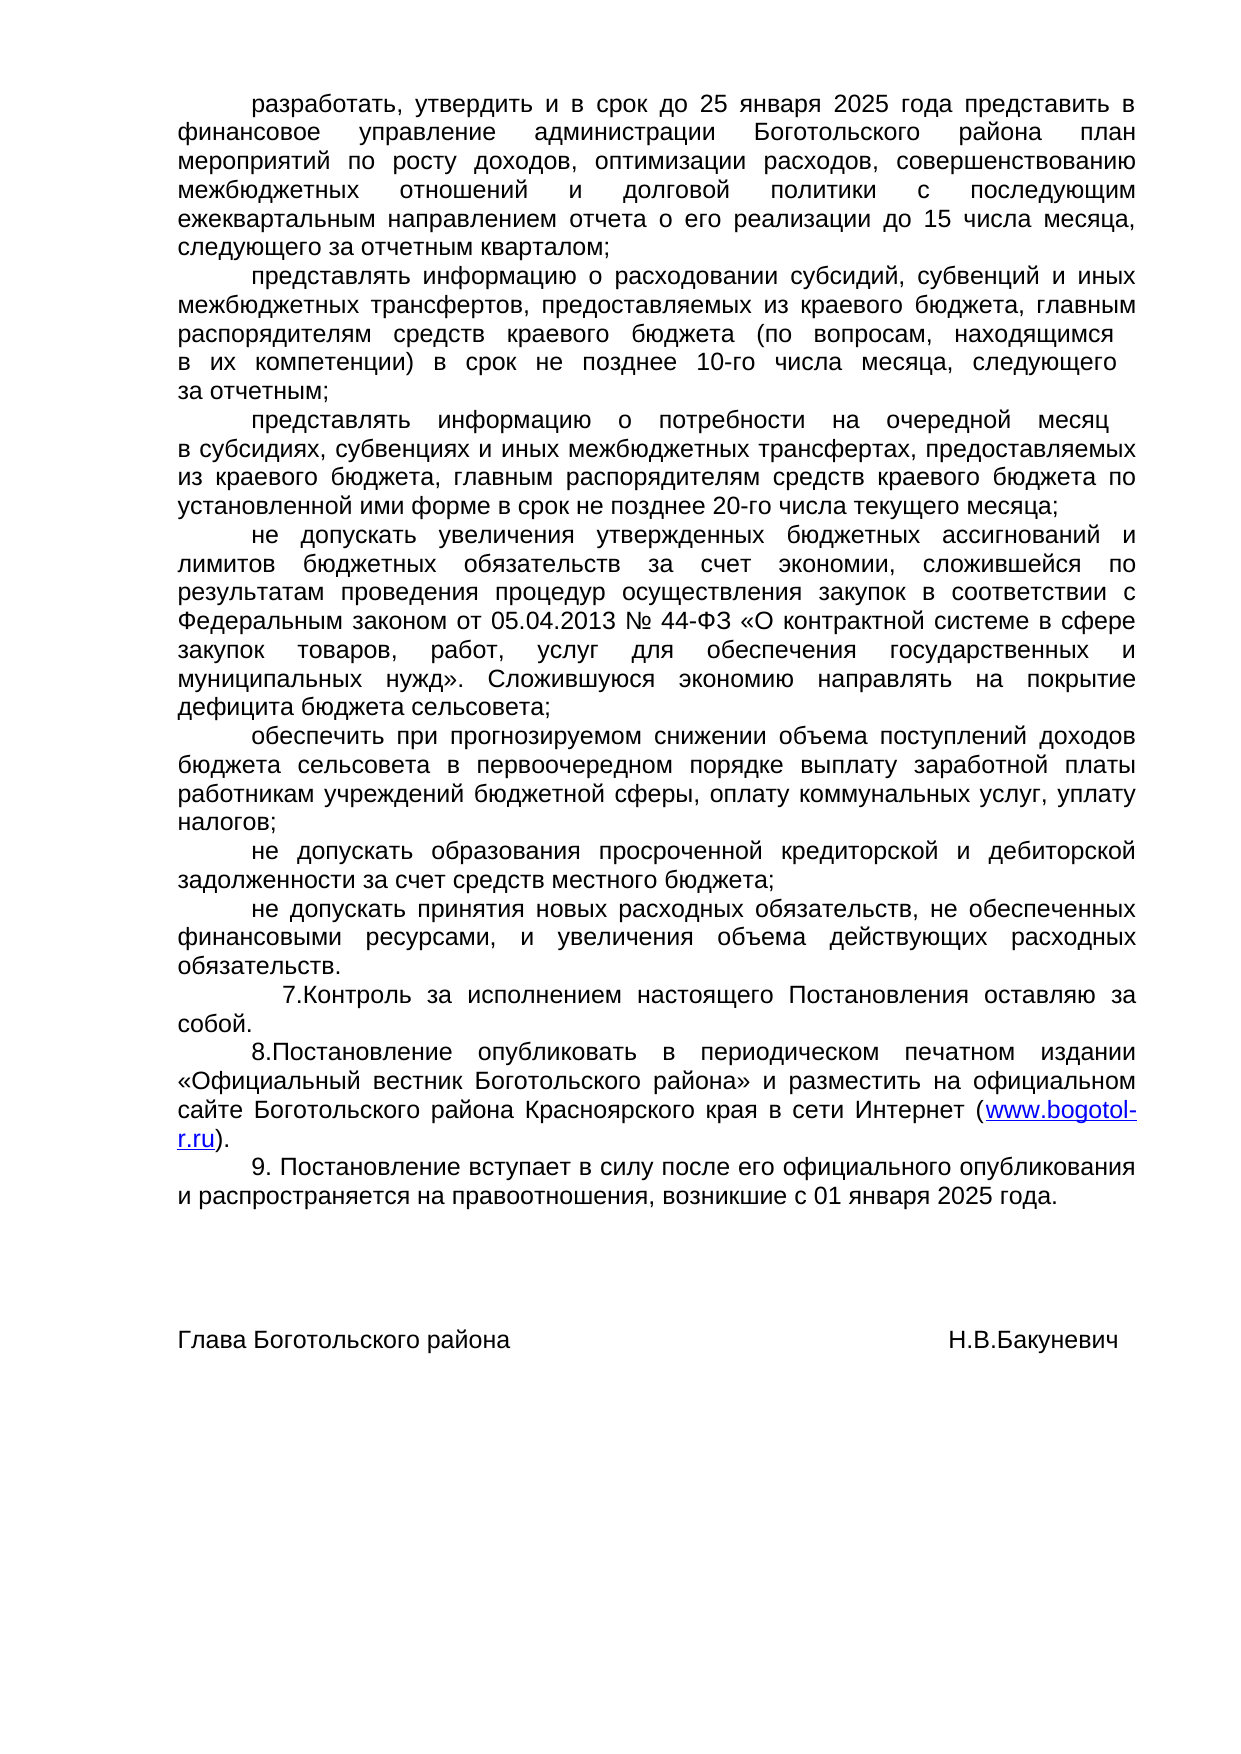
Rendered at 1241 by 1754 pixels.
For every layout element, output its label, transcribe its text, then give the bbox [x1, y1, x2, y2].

text 7.Контроль за исполнением настоящего Постановления оставляю за собой. [177, 980, 1137, 1037]
text 8.Постановление опубликовать в периодическом печатном издании «Официальный вестник Боготольского района» и разместить на официальном сайте Боготольского района Красноярского края в сети Интернет (www.bogotol-r.ru). [177, 1037, 1137, 1152]
text Глава Боготольского района Н.В.Бакуневич [177, 1325, 1137, 1354]
text 9. Постановление вступает в силу после его официального опубликования и распространяется на правоотношения, возникшие с 01 января 2025 года. [177, 1152, 1137, 1210]
text представлять информацию о расходовании субсидий, субвенций и иных межбюджетных трансфертов, предоставляемых из краевого бюджета, главным распорядителям средств краевого бюджета (по вопросам, находящимся в их компетенции) в срок не позднее 10-го числа месяца, следующего за отчетным; [177, 261, 1137, 405]
text не допускать образования просроченной кредиторской и дебиторской задолженности за счет средств местного бюджета; [177, 836, 1137, 894]
text обеспечить при прогнозируемом снижении объема поступлений доходов бюджета сельсовета в первоочередном порядке выплату заработной платы работникам учреждений бюджетной сферы, оплату коммунальных услуг, уплату налогов; [177, 721, 1137, 836]
text не допускать увеличения утвержденных бюджетных ассигнований и лимитов бюджетных обязательств за счет экономии, сложившейся по результатам проведения процедур осуществления закупок в соответствии с Федеральным законом от 05.04.2013 № 44-ФЗ «О контрактной системе в сфере закупок товаров, работ, услуг для обеспечения государственных и муниципальных нужд». Сложившуюся экономию направлять на покрытие дефицита бюджета сельсовета; [177, 520, 1137, 721]
text разработать, утвердить и в срок до 25 января 2025 года представить в финансовое управление администрации Боготольского района план мероприятий по росту доходов, оптимизации расходов, совершенствованию межбюджетных отношений и долговой политики с последующим ежеквартальным направлением отчета о его реализации до 15 числа месяца, следующего за отчетным кварталом; [177, 89, 1137, 261]
text не допускать принятия новых расходных обязательств, не обеспеченных финансовыми ресурсами, и увеличения объема действующих расходных обязательств. [177, 894, 1137, 980]
text представлять информацию о потребности на очередной месяц в субсидиях, субвенциях и иных межбюджетных трансфертах, предоставляемых из краевого бюджета, главным распорядителям средств краевого бюджета по установленной ими форме в срок не позднее 20-го числа текущего месяца; [177, 405, 1137, 520]
